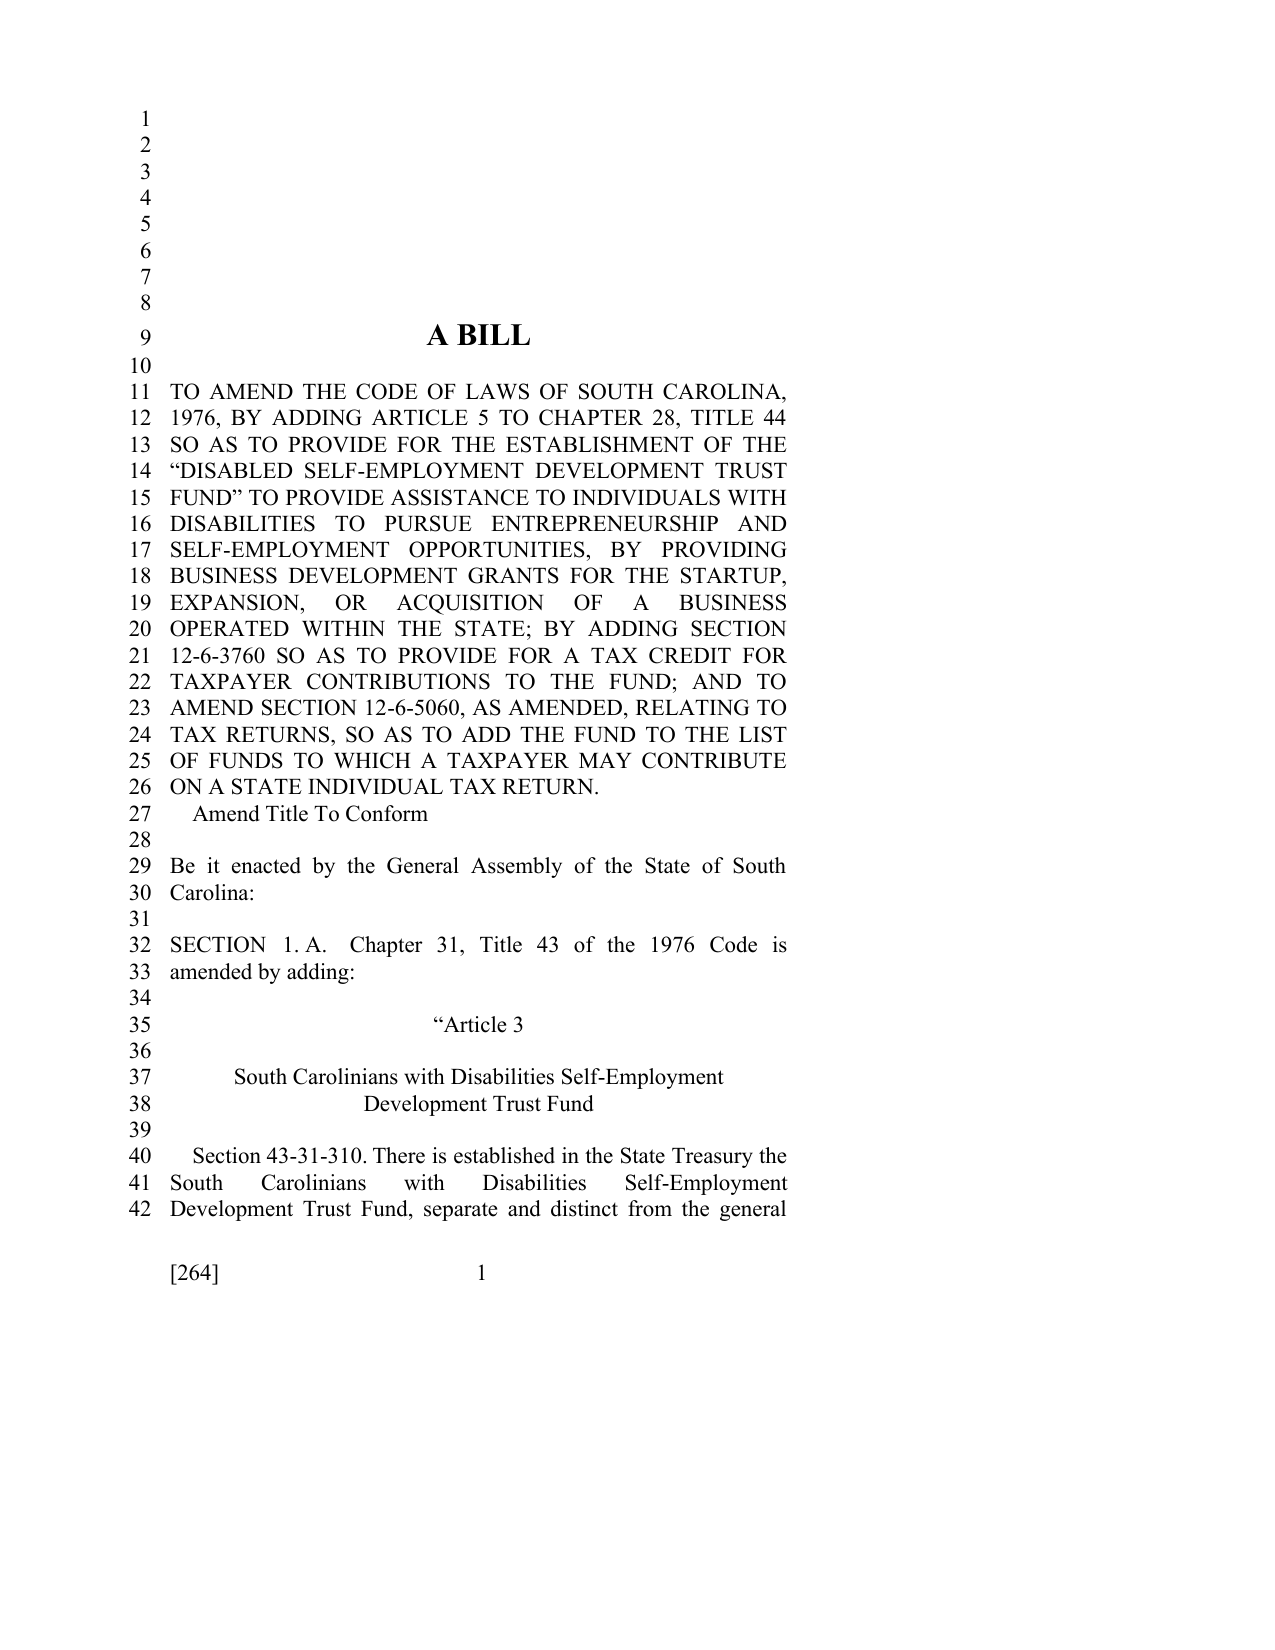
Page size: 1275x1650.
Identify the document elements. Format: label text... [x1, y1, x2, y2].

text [169, 1142, 787, 1221]
text South Carolinians with Disabilities Self-Employment Development Trust Fund [169, 1063, 787, 1116]
text TO AMEND THE CODE OF LAWS OF SOUTH CAROLINA, 1976, BY ADDING ARTICLE 5 TO CHAPTER 28, TITLE 44 SO AS TO PROVIDE FOR THE ESTABLISHMENT OF THE “DISABLED SELF-EMPLOYMENT DEVELOPMENT TRUST FUND” TO PROVIDE ASSISTANCE TO INDIVIDUALS WITH DISABILITIES TO PURSUE ENTREPRENEURSHIP AND SELF-EMPLOYMENT OPPORTUNITIES, BY PROVIDING BUSINESS DEVELOPMENT GRANTS FOR THE STARTUP, EXPANSION, OR ACQUISITION OF A BUSINESS OPERATED WITHIN THE STATE; BY ADDING SECTION 12-6-3760 SO AS TO PROVIDE FOR A TAX CREDIT FOR TAXPAYER CONTRIBUTIONS TO THE FUND; AND TO AMEND SECTION 12-6-5060, AS AMENDED, RELATING TO TAX RETURNS, SO AS TO ADD THE FUND TO THE LIST OF FUNDS TO WHICH A TAXPAYER MAY CONTRIBUTE ON A STATE INDIVIDUAL TAX RETURN. [169, 378, 787, 800]
text “Article 3 [169, 1011, 787, 1037]
text Amend Title To Conform [169, 800, 787, 826]
text Be it enacted by the General Assembly of the State of South Carolina: [169, 852, 787, 905]
text A BILL [169, 316, 787, 352]
text SECTION 1. A. Chapter 31, Title 43 of the 1976 Code is amended by adding: [169, 932, 787, 984]
